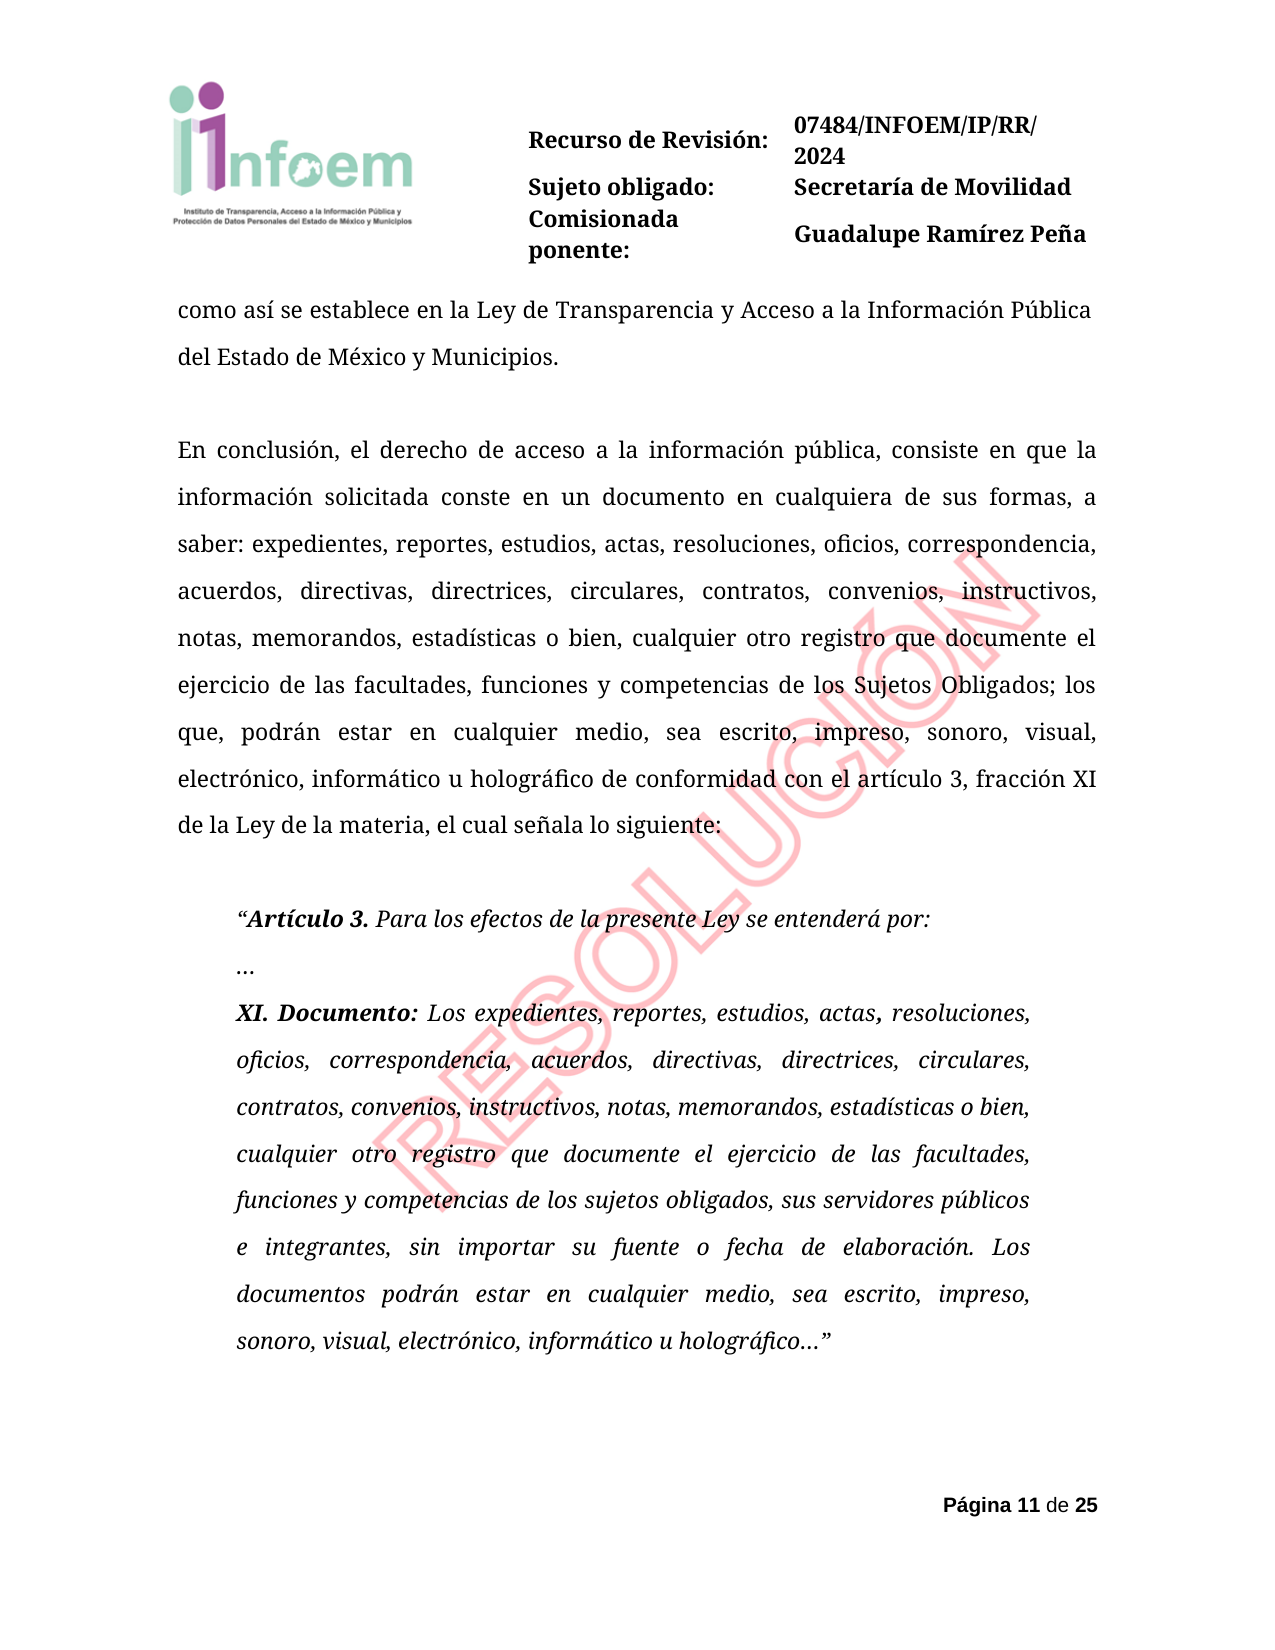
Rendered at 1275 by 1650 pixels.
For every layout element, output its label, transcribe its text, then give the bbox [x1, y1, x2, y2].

text “Artículo 3. Para los efectos de la presente Ley se entenderá por: [236, 903, 1034, 934]
text En conclusión, el derecho de acceso a la información pública, consiste en que la información solicitada conste en un documento en cualquiera de sus formas, a saber: expedientes, reportes, estudios, actas, resoluciones, oficios, correspondencia, acuerdos, directivas, directrices, circulares, contratos, convenios, instructivos, notas, memorandos, estadísticas o bien, cualquier otro registro que documente el ejercicio de las facultades, funciones y competencias de los Sujetos Obligados; los que, podrán estar en cualquier medio, sea escrito, impreso, sonoro, visual, electrónico, informático u holográfico de conformidad con el artículo 3, fracción XI de la Ley de la materia, el cual señala lo siguiente: [177, 434, 1098, 841]
picture [49, 21, 1275, 1650]
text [177, 294, 1093, 372]
text XI. Documento: Los expedientes, reportes, estudios, actas, resoluciones, oficios, correspondencia, acuerdos, directivas, directrices, circulares, contratos, convenios, instructivos, notas, memorandos, estadísticas o bien, cualquier otro registro que documente el ejercicio de las facultades, funciones y competencias de los sujetos obligados, sus servidores públicos e integrantes, sin importar su fuente o fecha de elaboración. Los documentos podrán estar en cualquier medio, sea escrito, impreso, sonoro, visual, electrónico, informático u holográfico…” [236, 997, 1034, 1356]
text … [236, 950, 1034, 981]
